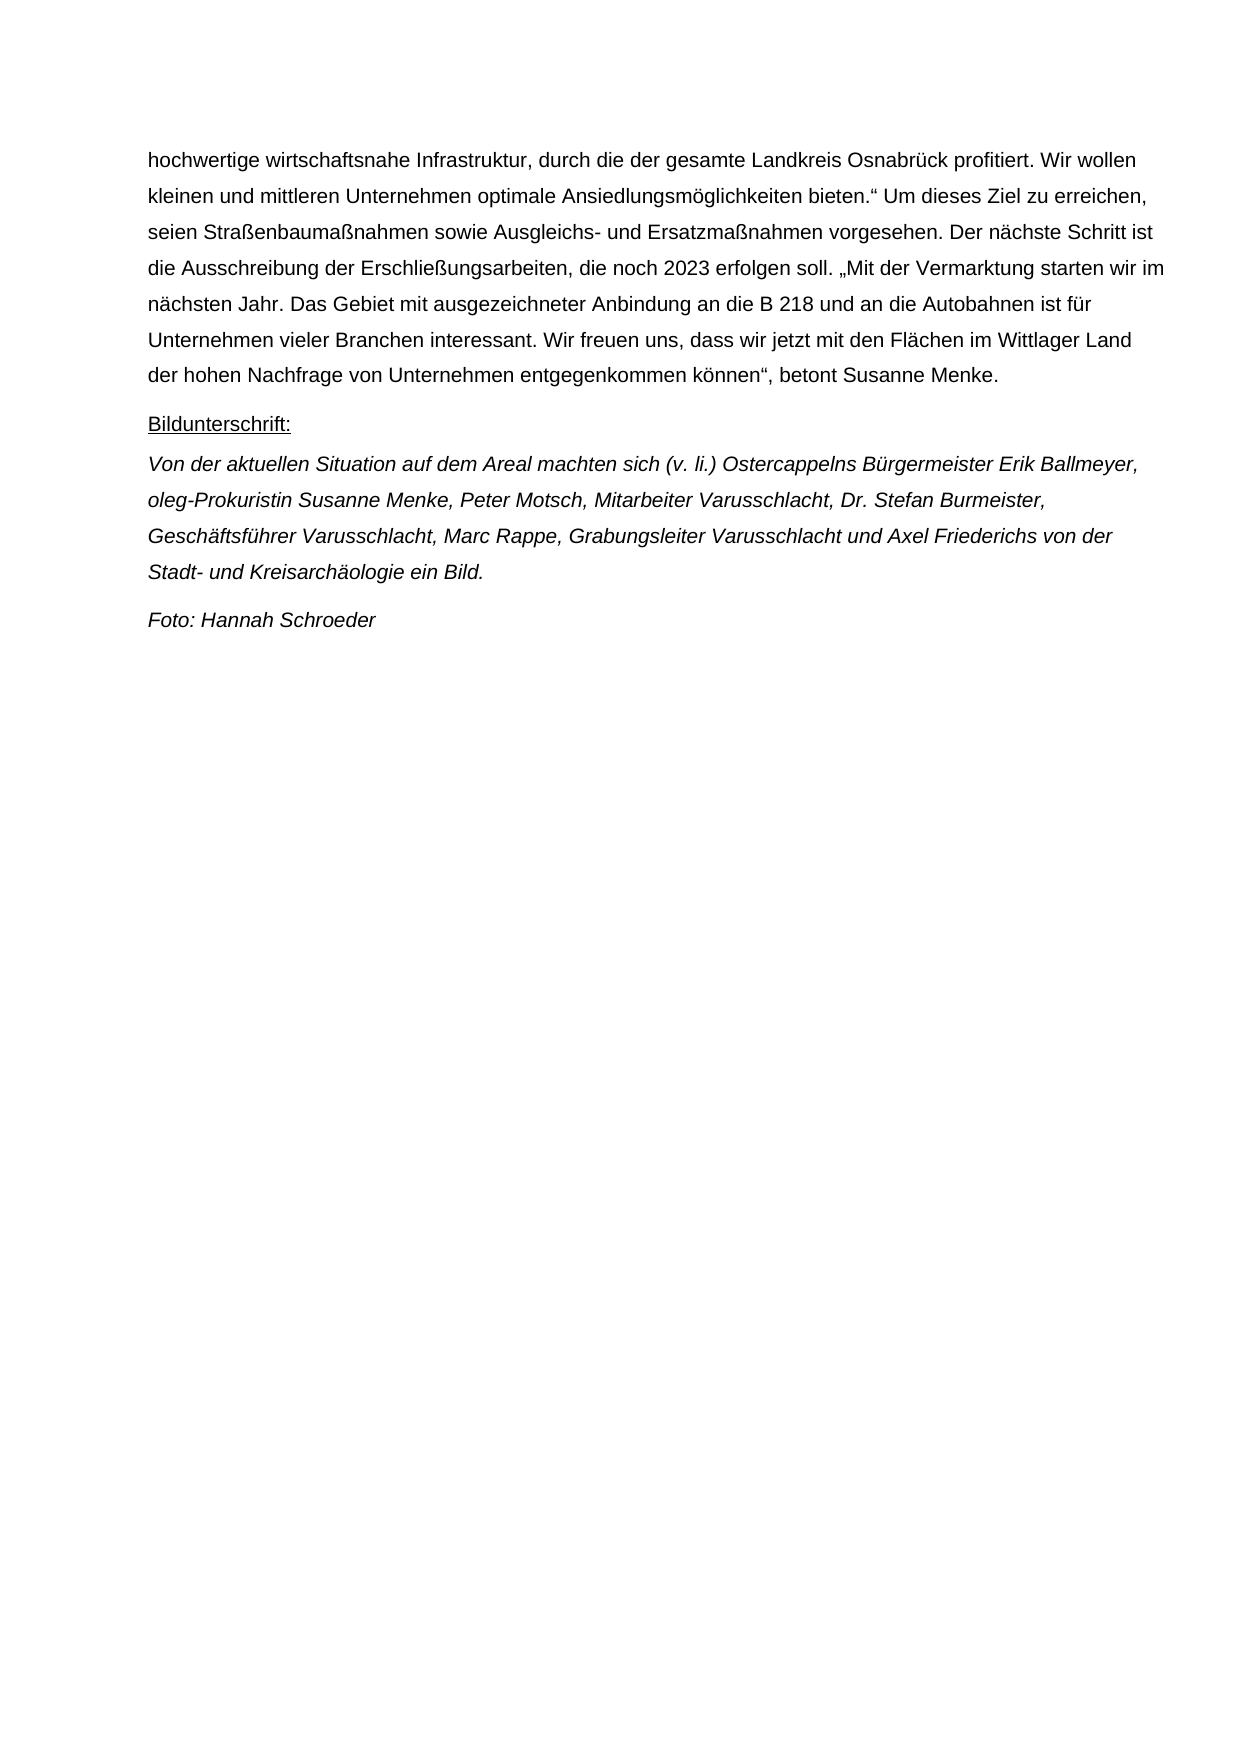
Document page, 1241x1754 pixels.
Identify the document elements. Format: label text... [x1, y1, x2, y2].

text Bildunterschrift: [148, 412, 1166, 436]
text Von der aktuellen Situation auf dem Areal machten sich (v. li.) Ostercappelns Bürgermeister Erik Ballmeyer, oleg-Prokuristin Susanne Menke, Peter Motsch, Mitarbeiter Varusschlacht, Dr. Stefan Burmeister, Geschäftsführer Varusschlacht, Marc Rappe, Grabungsleiter Varusschlacht und Axel Friederichs von der Stadt- und Kreisarchäologie ein Bild. [148, 452, 1166, 583]
text Foto: Hannah Schroeder [148, 608, 1166, 632]
